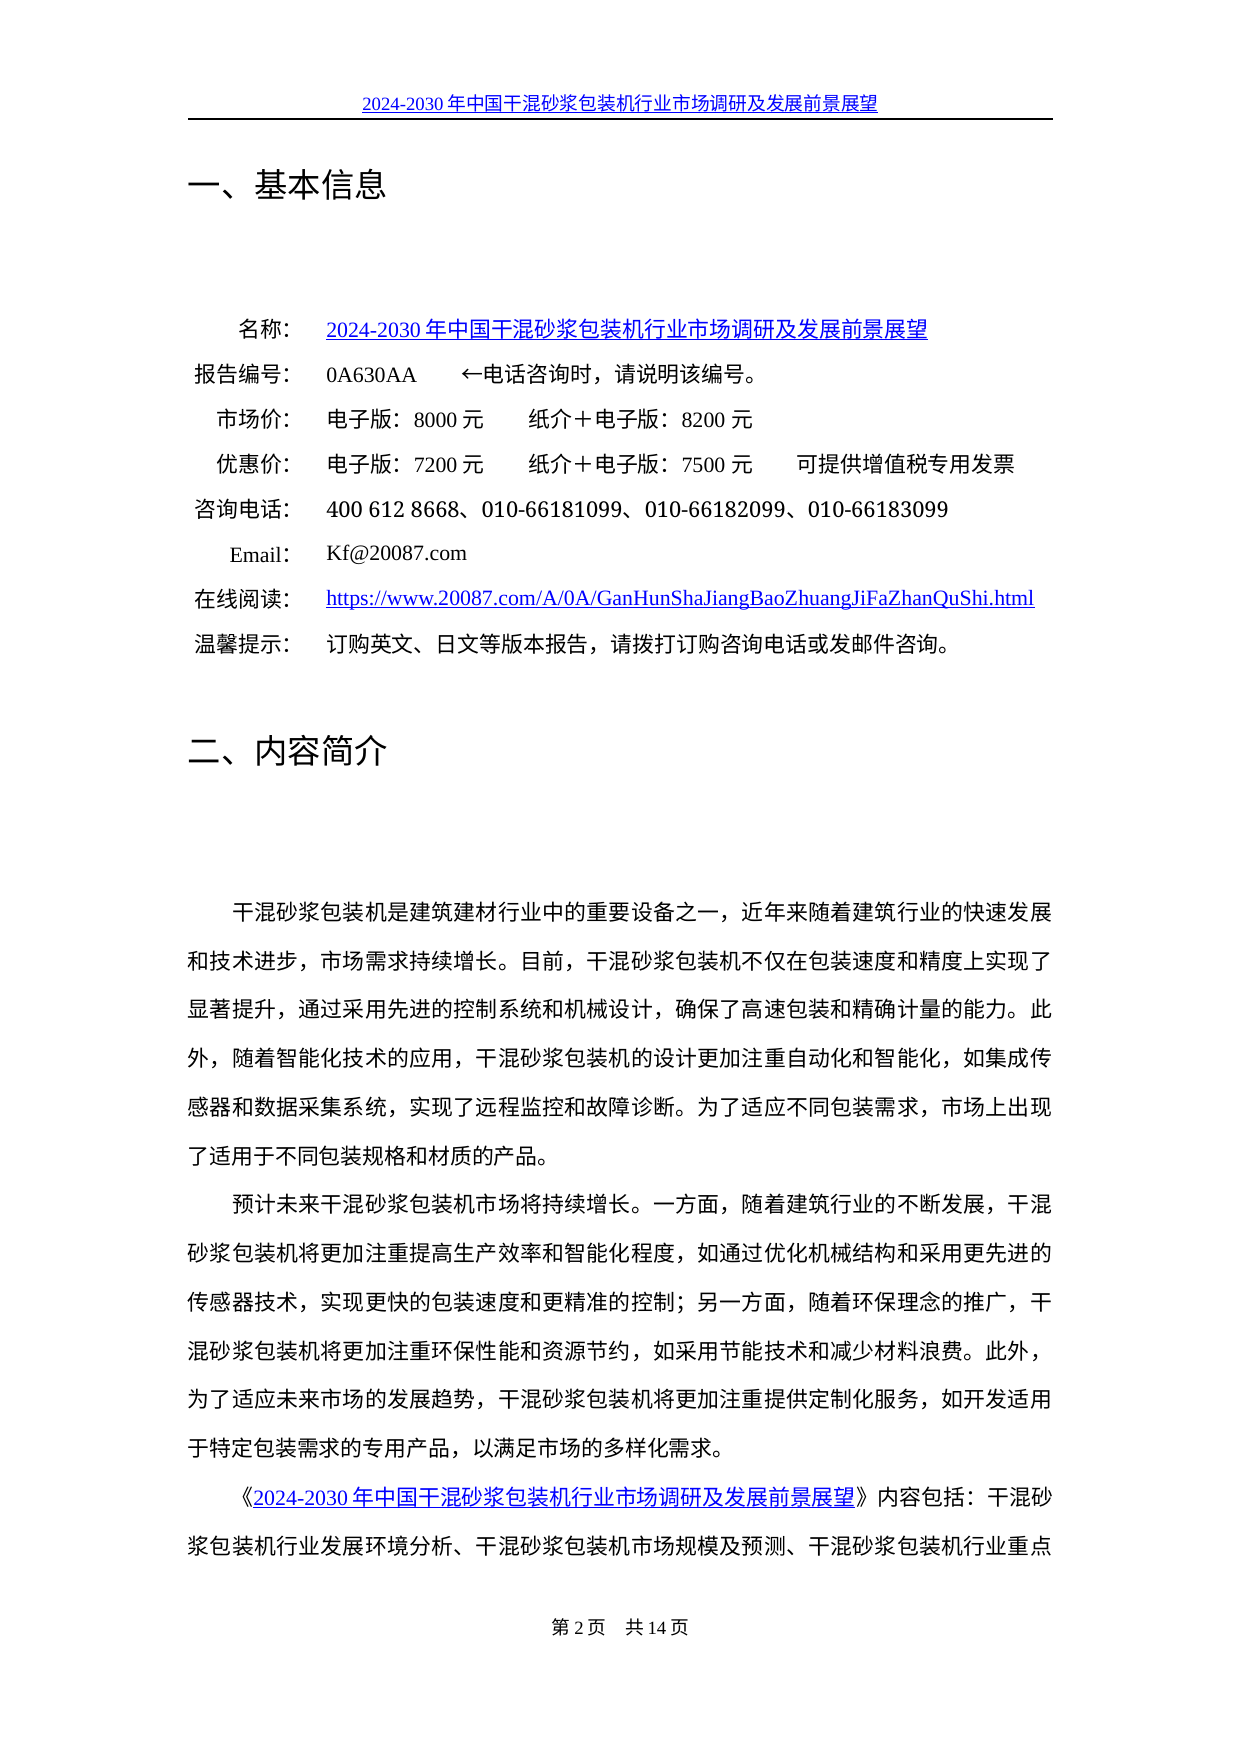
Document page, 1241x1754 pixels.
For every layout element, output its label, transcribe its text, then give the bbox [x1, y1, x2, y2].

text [187, 894, 1053, 1561]
table_cell 优惠价： [167, 447, 315, 492]
table_cell 电子版：8000 元 纸介＋电子版：8200 元 [315, 402, 1073, 447]
table_cell 报告编号： [167, 357, 315, 402]
table_cell 咨询电话： [167, 492, 315, 537]
table_header 名称： [167, 312, 315, 357]
table_cell [315, 582, 1073, 627]
table_cell 温馨提示： [167, 627, 315, 672]
table_cell 在线阅读： [167, 582, 315, 627]
table_cell 市场价： [167, 402, 315, 447]
title 一、基本信息 [187, 150, 1053, 215]
table_cell 0A630AA ←电话咨询时，请说明该编号。 [315, 357, 1073, 402]
table_cell 订购英文、日文等版本报告，请拨打订购咨询电话或发邮件咨询。 [315, 627, 1073, 672]
table_cell Email： [167, 537, 315, 582]
table_cell Kf@20087.com [315, 537, 1073, 582]
table_header 2024-2030年中国干混砂浆包装机行业市场调研及发展前景展望 [315, 312, 1073, 357]
table_cell 电子版：7200 元 纸介＋电子版：7500 元 可提供增值税专用发票 [315, 447, 1073, 492]
table_cell 400 612 8668、010-66181099、010-66182099、010-66183099 [315, 492, 1073, 537]
title 二、内容简介 [187, 717, 1053, 782]
